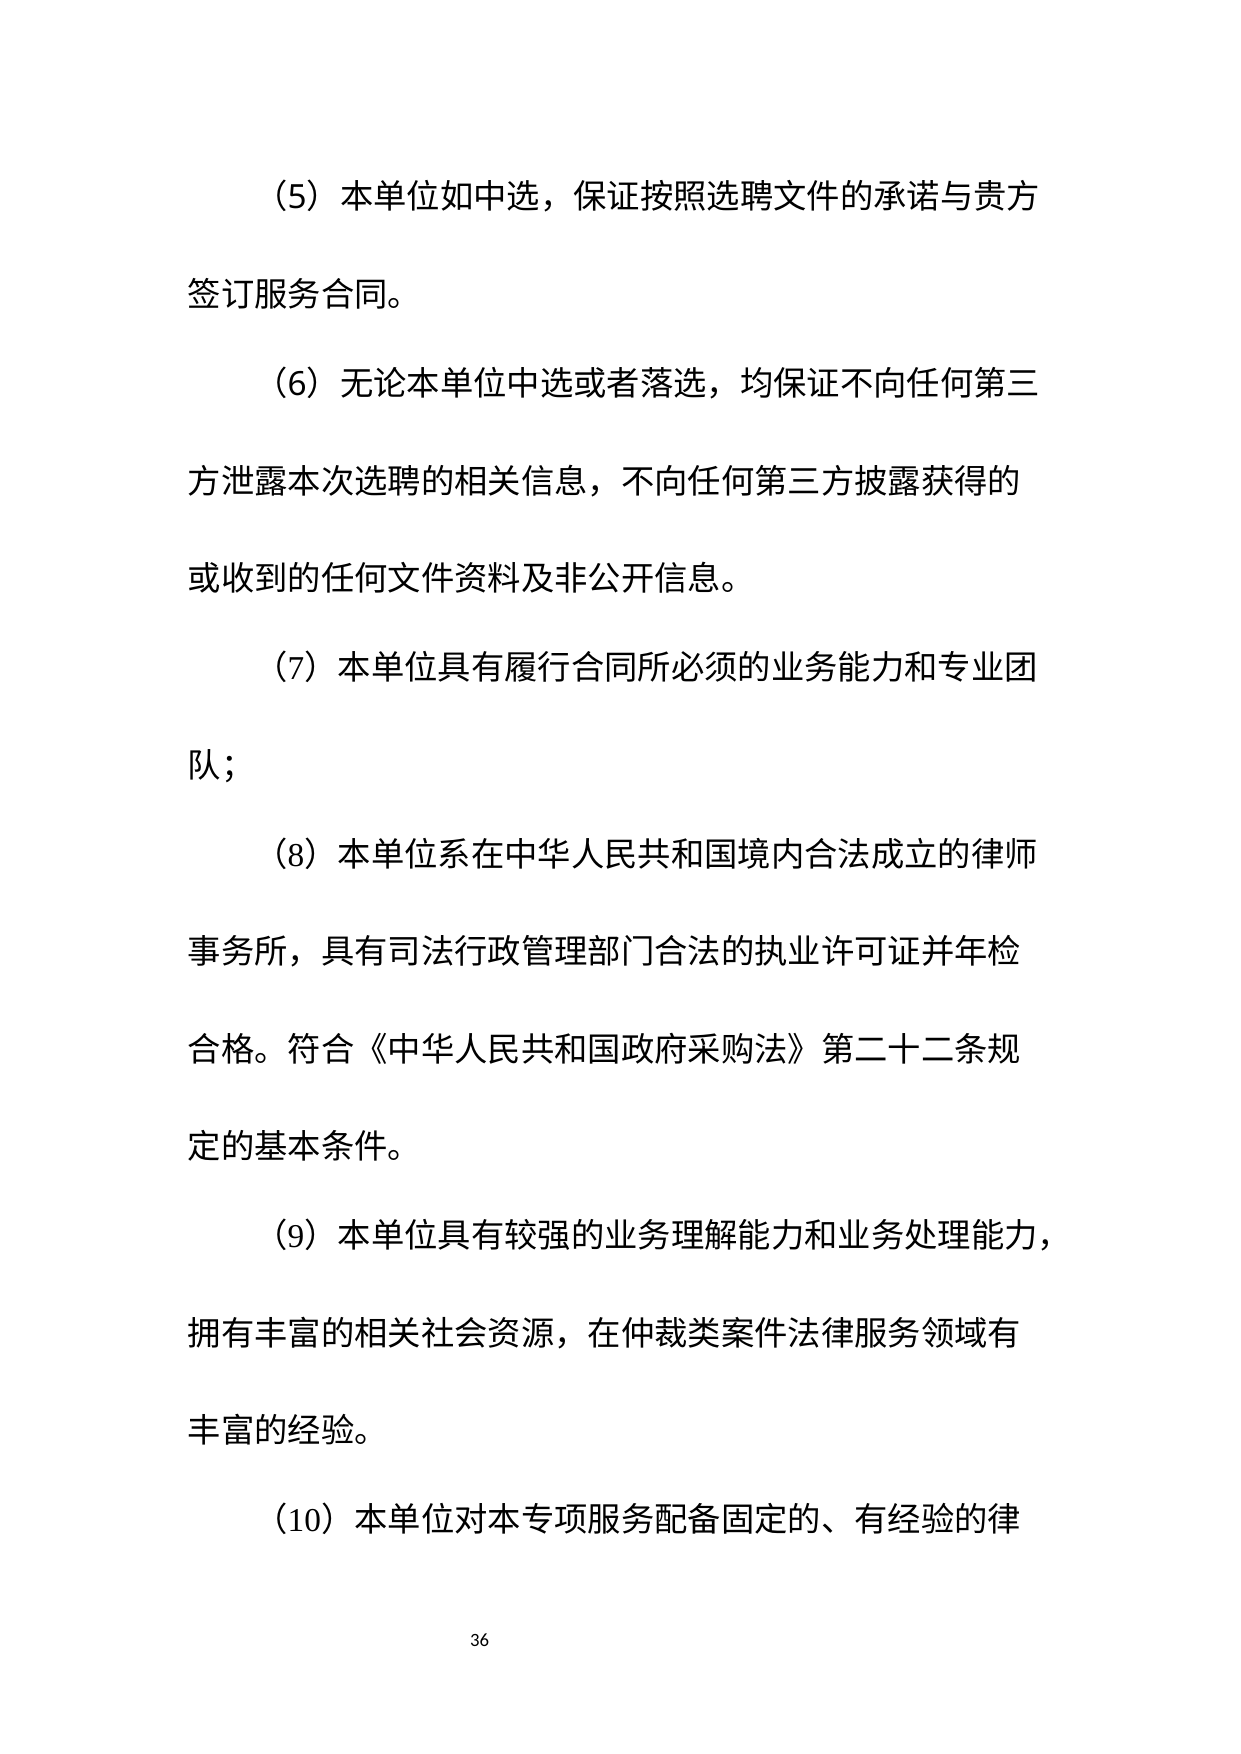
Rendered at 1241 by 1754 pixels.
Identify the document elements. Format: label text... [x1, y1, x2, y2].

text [187, 1485, 1053, 1550]
text （5）本单位如中选，保证按照选聘文件的承诺与贵方签订服务合同。 [187, 162, 1053, 324]
text （6）无论本单位中选或者落选，均保证不向任何第三方泄露本次选聘的相关信息，不向任何第三方披露获得的或收到的任何文件资料及非公开信息。 [187, 348, 1053, 608]
text （7）本单位具有履行合同所必须的业务能力和专业团队； [187, 633, 1053, 795]
text （8）本单位系在中华人民共和国境内合法成立的律师事务所，具有司法行政管理部门合法的执业许可证并年检合格。符合《中华人民共和国政府采购法》第二十二条规定的基本条件。 [187, 819, 1053, 1177]
text （9）本单位具有较强的业务理解能力和业务处理能力，拥有丰富的相关社会资源，在仲裁类案件法律服务领域有丰富的经验。 [187, 1201, 1053, 1461]
